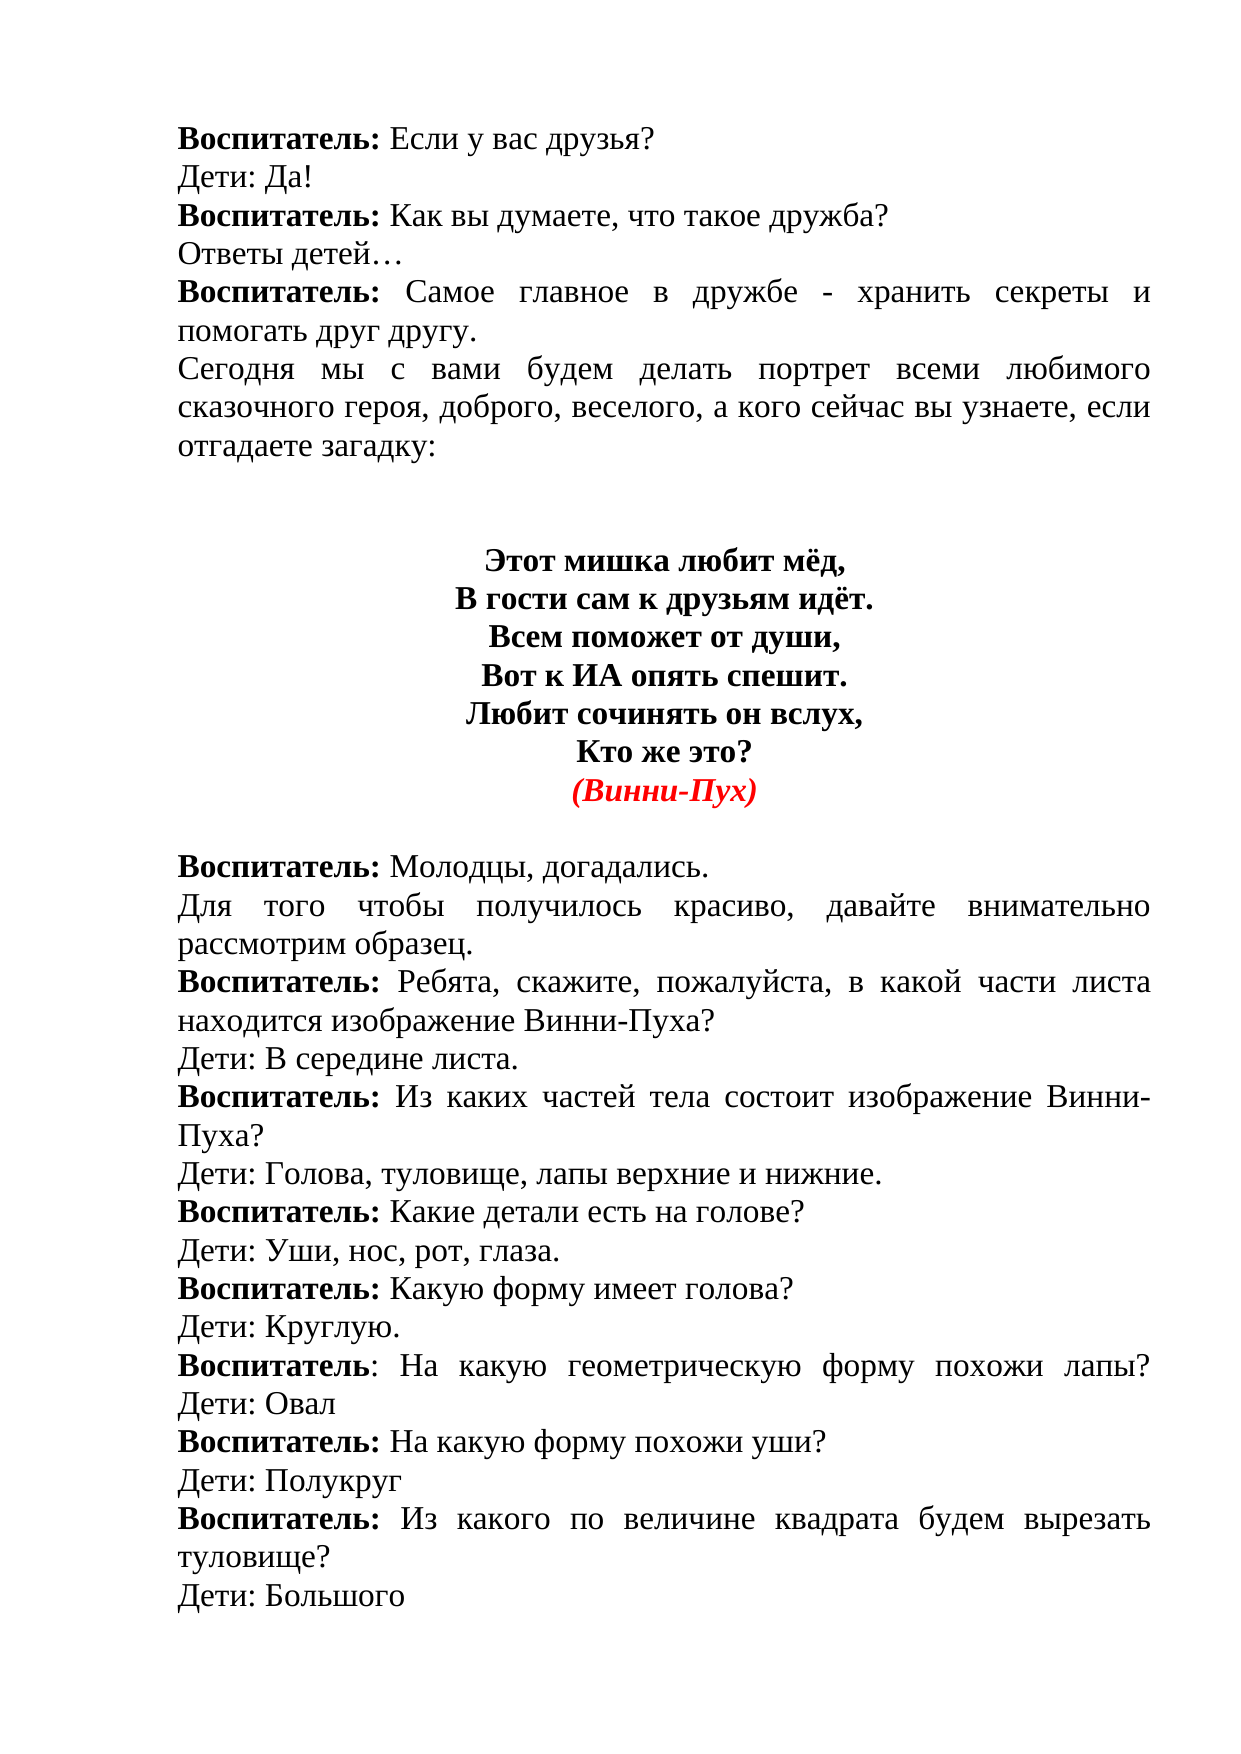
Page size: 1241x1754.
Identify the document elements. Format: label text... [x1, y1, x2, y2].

text Ответы детей… [177, 233, 1152, 271]
text Дети: Да! [177, 156, 1152, 195]
text Воспитатель: Какую форму имеет голова? [177, 1268, 1152, 1306]
text Воспитатель: Если у вас друзья? [177, 118, 1152, 156]
text Воспитатель: Какие детали есть на голове? [177, 1191, 1152, 1230]
text Воспитатель: На какую форму похожи уши? [177, 1421, 1152, 1460]
text Воспитатель: Из каких частей тела состоит изображение Винни-Пуха? [177, 1076, 1152, 1153]
text Воспитатель: Как вы думаете, что такое дружба? [177, 195, 1152, 233]
text Дети: Голова, туловище, лапы верхние и нижние. [177, 1153, 1152, 1191]
text Для того чтобы получилось красиво, давайте внимательно рассмотрим образец. [177, 885, 1152, 961]
text Дети: В середине листа. [177, 1038, 1152, 1076]
text Воспитатель: Самое главное в дружбе - хранить секреты и помогать друг другу. [177, 271, 1152, 348]
text Воспитатель: Ребята, скажите, пожалуйста, в какой части листа находится изображение Винни-Пуха? [177, 961, 1152, 1038]
text Воспитатель: Из какого по величине квадрата будем вырезать туловище? [177, 1498, 1152, 1575]
text Дети: Большого [177, 1575, 1152, 1613]
text Воспитатель: Молодцы, догадались. [177, 846, 1152, 885]
text Воспитатель: На какую геометрическую форму похожи лапы? Дети: Овал [177, 1345, 1152, 1421]
text Этот мишка любит мёд, В гости сам к друзьям идёт. Всем поможет от души, Вот к ИА опять спешит. Любит сочинять он вслух, Кто же это? [177, 540, 1152, 770]
text Дети: Полукруг [177, 1460, 1152, 1498]
text Дети: Круглую. [177, 1306, 1152, 1345]
text Сегодня мы с вами будем делать портрет всеми любимого сказочного героя, доброго, веселого, а кого сейчас вы узнаете, если отгадаете загадку: [177, 348, 1152, 463]
text Дети: Уши, нос, рот, глаза. [177, 1230, 1152, 1268]
text (Винни-Пух) [177, 770, 1152, 808]
